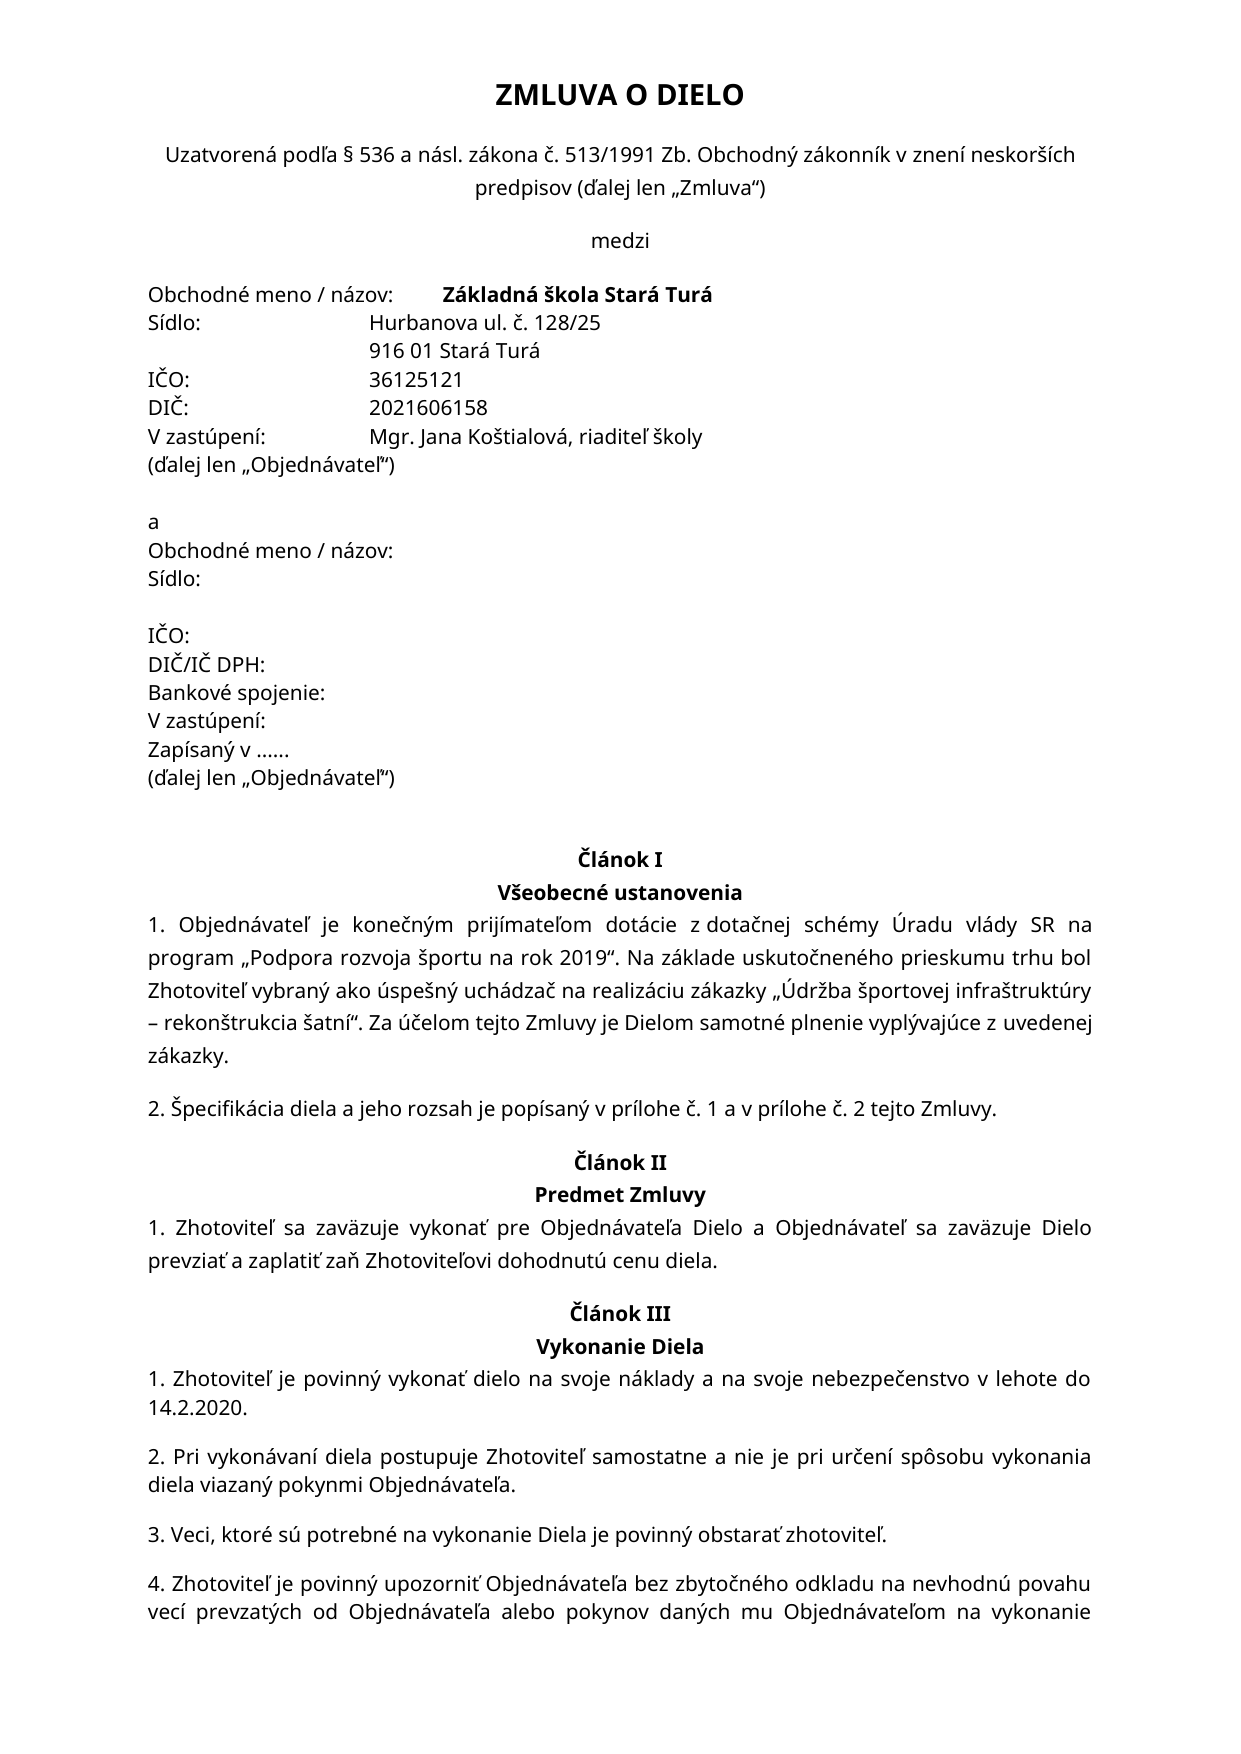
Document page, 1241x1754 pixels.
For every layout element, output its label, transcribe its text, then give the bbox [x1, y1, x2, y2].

text Predmet Zmluvy [148, 1181, 1093, 1209]
text Sídlo: [148, 564, 1093, 593]
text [148, 1569, 1093, 1626]
text 2. Špecifikácia diela a jeho rozsah je popísaný v prílohe č. 1 a v prílohe č. 2 tejto Zmluvy. [148, 1094, 1093, 1123]
text 1. Zhotoviteľ sa zaväzuje vykonať pre Objednávateľa Dielo a Objednávateľ sa zaväzuje Dielo prevziať a zaplatiť zaň Zhotoviteľovi dohodnutú cenu diela. [148, 1213, 1093, 1274]
text a [148, 507, 1093, 536]
text 1. Objednávateľ je konečným prijímateľom dotácie z dotačnej schémy Úradu vlády SR na program „Podpora rozvoja športu na rok 2019“. Na základe uskutočneného prieskumu trhu bol Zhotoviteľ vybraný ako úspešný uchádzač na realizáciu zákazky „Údržba športovej infraštruktúry – rekonštrukcia šatní“. Za účelom tejto Zmluvy je Dielom samotné plnenie vyplývajúce z uvedenej zákazky. [148, 911, 1093, 1069]
text IČO: 36125121 [148, 365, 1093, 393]
text ZMLUVA O DIELO [148, 74, 1093, 113]
text Bankové spojenie: [148, 678, 1093, 707]
text V zastúpení: Mgr. Jana Koštialová, riaditeľ školy [148, 422, 1093, 450]
text IČO: [148, 621, 1093, 650]
text (ďalej len „Objednávateľ“) [148, 763, 1093, 792]
text Zapísaný v ...... [148, 735, 1093, 763]
text Sídlo: Hurbanova ul. č. 128/25 [148, 308, 1093, 337]
text Vykonanie Diela [148, 1332, 1093, 1360]
text DIČ: 2021606158 [148, 393, 1093, 422]
text medzi [148, 226, 1093, 255]
text Obchodné meno / názov: [148, 536, 1093, 564]
text 916 01 Stará Turá [148, 337, 1093, 365]
text V zastúpení: [148, 707, 1093, 735]
text Článok I [148, 845, 1093, 874]
text Obchodné meno / názov: Základná škola Stará Turá [148, 280, 1093, 308]
text 1. Zhotoviteľ je povinný vykonať dielo na svoje náklady a na svoje nebezpečenstvo v lehote do 14.2.2020. [148, 1364, 1093, 1421]
text Článok II [148, 1148, 1093, 1176]
text DIČ/IČ DPH: [148, 650, 1093, 678]
text 2. Pri vykonávaní diela postupuje Zhotoviteľ samostatne a nie je pri určení spôsobu vykonania diela viazaný pokynmi Objednávateľa. [148, 1442, 1093, 1499]
text Všeobecné ustanovenia [148, 878, 1093, 906]
text Článok III [148, 1299, 1093, 1328]
text (ďalej len „Objednávateľ“) [148, 450, 1093, 479]
text 3. Veci, ktoré sú potrebné na vykonanie Diela je povinný obstarať zhotoviteľ. [148, 1520, 1093, 1548]
text Uzatvorená podľa § 536 a násl. zákona č. 513/1991 Zb. Obchodný zákonník v znení neskorších predpisov (ďalej len „Zmluva“) [148, 140, 1093, 201]
